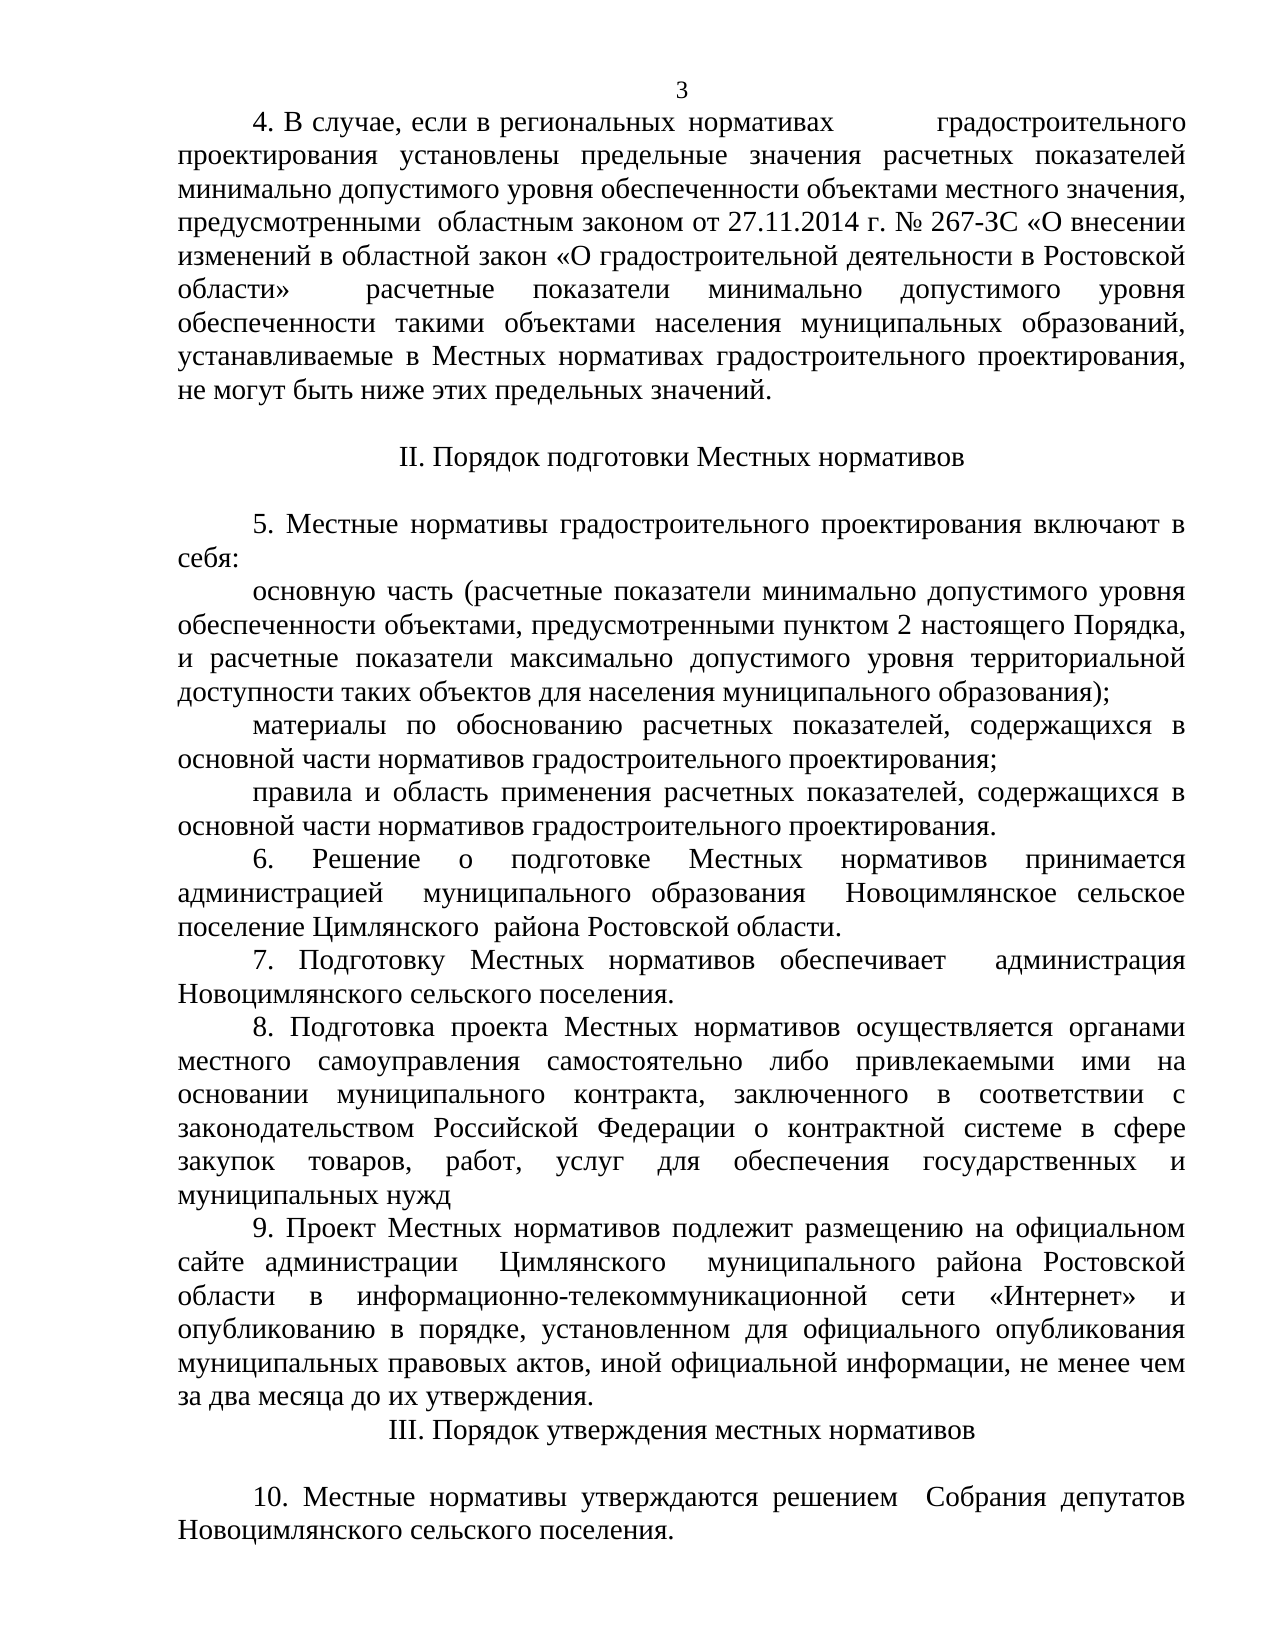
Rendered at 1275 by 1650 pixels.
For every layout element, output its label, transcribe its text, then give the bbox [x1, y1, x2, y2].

text материалы по обоснованию расчетных показателей, содержащихся в основной части нормативов градостроительного проектирования; [177, 707, 1186, 774]
text 4. В случае, если в региональных нормативах градостроительного проектирования установлены предельные значения расчетных показателей минимально допустимого уровня обеспеченности объектами местного значения, предусмотренными областным законом от 27.11.2014 г. № 267-ЗС «О внесении изменений в областной закон «О градостроительной деятельности в Ростовской области» расчетные показатели минимально допустимого уровня обеспеченности такими объектами населения муниципальных образований, устанавливаемые в Местных нормативах градостроительного проектирования, не могут быть ниже этих предельных значений. [177, 104, 1186, 406]
text II. Порядок подготовки Местных нормативов [177, 439, 1186, 473]
text 5. Местные нормативы градостроительного проектирования включают в себя: [177, 506, 1186, 573]
text основную часть (расчетные показатели минимально допустимого уровня обеспеченности объектами, предусмотренными пунктом 2 настоящего Порядка, и расчетные показатели максимально допустимого уровня территориальной доступности таких объектов для населения муниципального образования); [177, 573, 1186, 707]
text 8. Подготовка проекта Местных нормативов осуществляется органами местного самоуправления самостоятельно либо привлекаемыми ими на основании муниципального контракта, заключенного в соответствии с законодательством Российской Федерации о контрактной системе в сфере закупок товаров, работ, услуг для обеспечения государственных и муниципальных нужд [177, 1009, 1186, 1211]
text правила и область применения расчетных показателей, содержащихся в основной части нормативов градостроительного проектирования. [177, 774, 1186, 842]
text 7. Подготовку Местных нормативов обеспечивает администрация Новоцимлянского сельского поселения. [177, 942, 1186, 1009]
text 6. Решение о подготовке Местных нормативов принимается администрацией муниципального образования Новоцимлянское сельское поселение Цимлянского района Ростовской области. [177, 842, 1186, 942]
text III. Порядок утверждения местных нормативов [177, 1412, 1186, 1445]
text 9. Проект Местных нормативов подлежит размещению на официальном сайте администрации Цимлянского муниципального района Ростовской области в информационно-телекоммуникационной сети «Интернет» и опубликованию в порядке, установленном для официального опубликования муниципальных правовых актов, иной официальной информации, не менее чем за два месяца до их утверждения. [177, 1211, 1186, 1412]
text 10. Местные нормативы утверждаются решением Собрания депутатов Новоцимлянского сельского поселения. [177, 1479, 1186, 1546]
